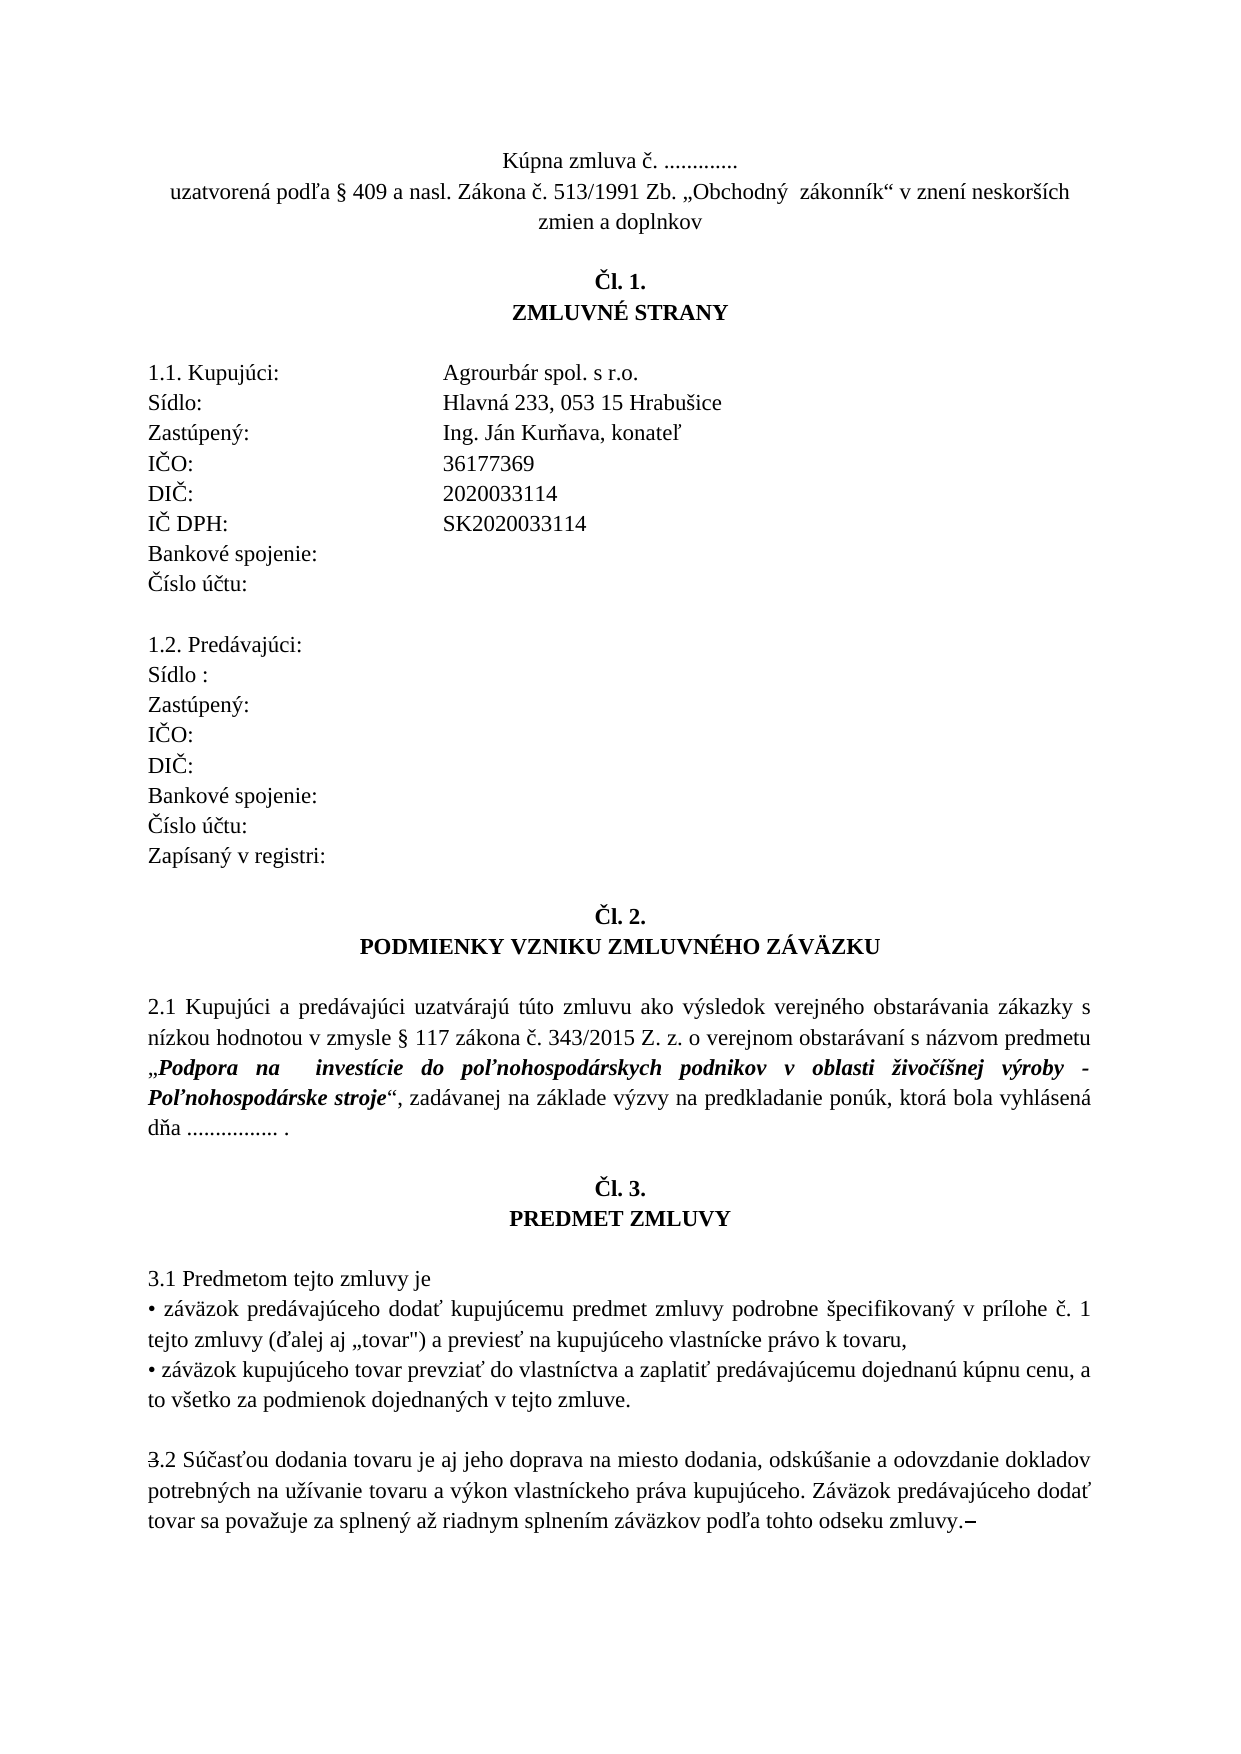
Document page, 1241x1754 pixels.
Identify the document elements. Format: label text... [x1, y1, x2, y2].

text 1.1. Kupujúci: Agrourbár spol. s r.o. [148, 359, 1093, 385]
text Zastúpený: Ing. Ján Kurňava, konateľ [148, 419, 1093, 446]
text 2.1 Kupujúci a predávajúci uzatvárajú túto zmluvu ako výsledok verejného obstarávania zákazky s nízkou hodnotou v zmysle § 117 zákona č. 343/2015 Z. z. o verejnom obstarávaní s názvom predmetu „Podpora na investície do poľnohospodárskych podnikov v oblasti živočíšnej výroby - Poľnohospodárske stroje“, zadávanej na základe výzvy na predkladanie ponúk, ktorá bola vyhlásená dňa ................ . [148, 993, 1093, 1141]
text IČO: 36177369 [148, 450, 1093, 476]
text uzatvorená podľa § 409 a nasl. Zákona č. 513/1991 Zb. „Obchodný zákonník“ v znení neskorších zmien a doplnkov [148, 178, 1093, 234]
text Čl. 3. [148, 1175, 1093, 1201]
text Sídlo : [148, 661, 1093, 687]
text Zastúpený: [148, 691, 1093, 718]
text Zapísaný v registri: [148, 842, 1093, 869]
text 1.2. Predávajúci: [148, 631, 1093, 657]
text IČ DPH: SK2020033114 [148, 510, 1093, 536]
text 3.1 Predmetom tejto zmluvy je [148, 1265, 1093, 1292]
text Číslo účtu: [148, 571, 1093, 597]
text Bankové spojenie: [148, 782, 1093, 808]
text IČO: [148, 722, 1093, 748]
text Čl. 2. [148, 903, 1093, 929]
text PREDMET ZMLUVY [148, 1205, 1093, 1231]
text PODMIENKY VZNIKU ZMLUVNÉHO ZÁVÄZKU [148, 933, 1093, 959]
text • záväzok predávajúceho dodať kupujúcemu predmet zmluvy podrobne špecifikovaný v prílohe č. 1 tejto zmluvy (ďalej aj „tovar") a previesť na kupujúceho vlastnícke právo k tovaru, [148, 1296, 1093, 1352]
text Čl. 1. [148, 268, 1093, 295]
text DIČ: [148, 752, 1093, 778]
text Sídlo: Hlavná 233, 053 15 Hrabušice [148, 389, 1093, 416]
text 3.2 Súčasťou dodania tovaru je aj jeho doprava na miesto dodania, odskúšanie a odovzdanie dokladov potrebných na užívanie tovaru a výkon vlastníckeho práva kupujúceho. Záväzok predávajúceho dodať tovar sa považuje za splnený až riadnym splnením záväzkov podľa tohto odseku zmluvy. [148, 1447, 1093, 1533]
text DIČ: 2020033114 [148, 480, 1093, 506]
text • záväzok kupujúceho tovar prevziať do vlastníctva a zaplatiť predávajúcemu dojednanú kúpnu cenu, a to všetko za podmienok dojednaných v tejto zmluve. [148, 1356, 1093, 1412]
text ZMLUVNÉ STRANY [148, 299, 1093, 325]
text Bankové spojenie: [148, 540, 1093, 567]
text Číslo účtu: [148, 812, 1093, 838]
text Kúpna zmluva č. ............. [148, 148, 1093, 174]
